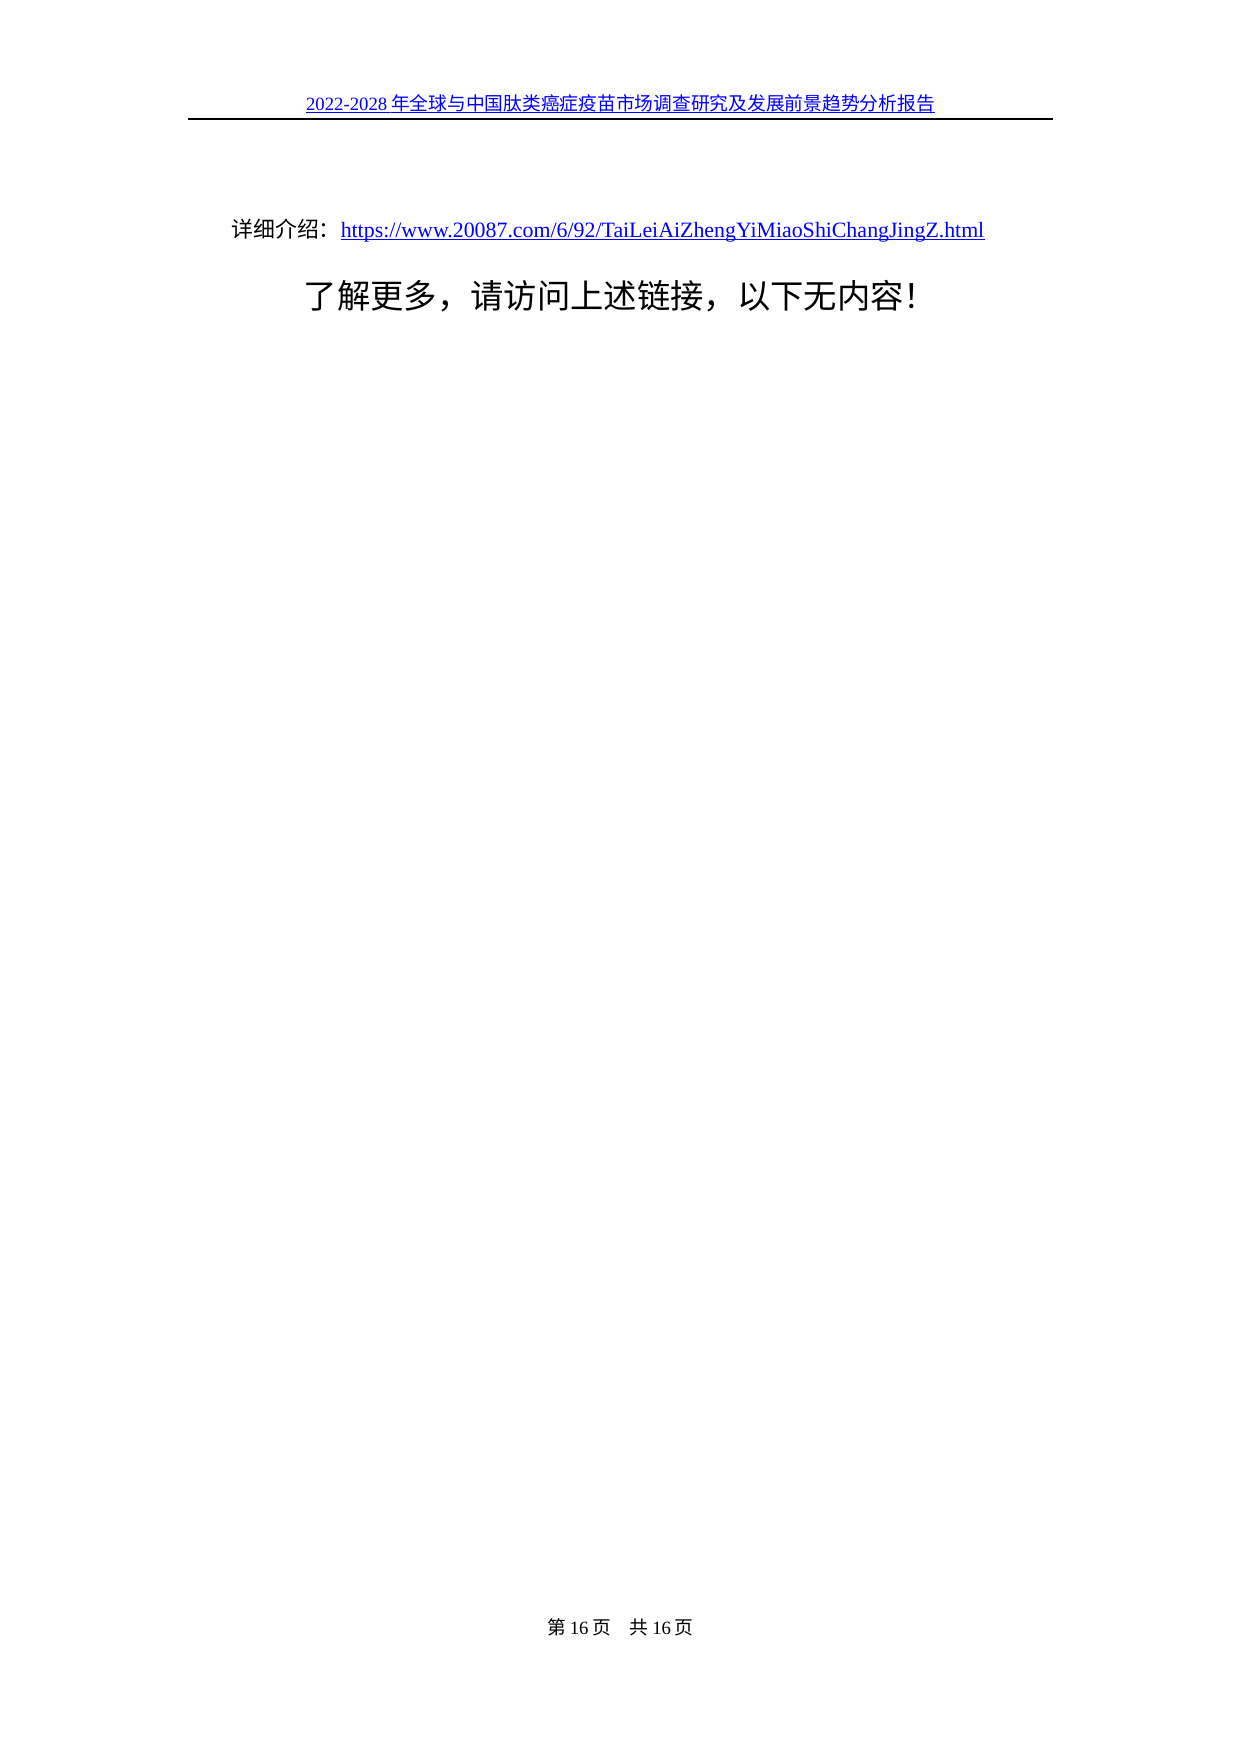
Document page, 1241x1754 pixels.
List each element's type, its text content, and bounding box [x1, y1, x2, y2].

text 详细介绍：https://www.20087.com/6/92/TaiLeiAiZhengYiMiaoShiChangJingZ.html [187, 212, 1053, 244]
title 了解更多，请访问上述链接，以下无内容！ [187, 262, 1053, 327]
